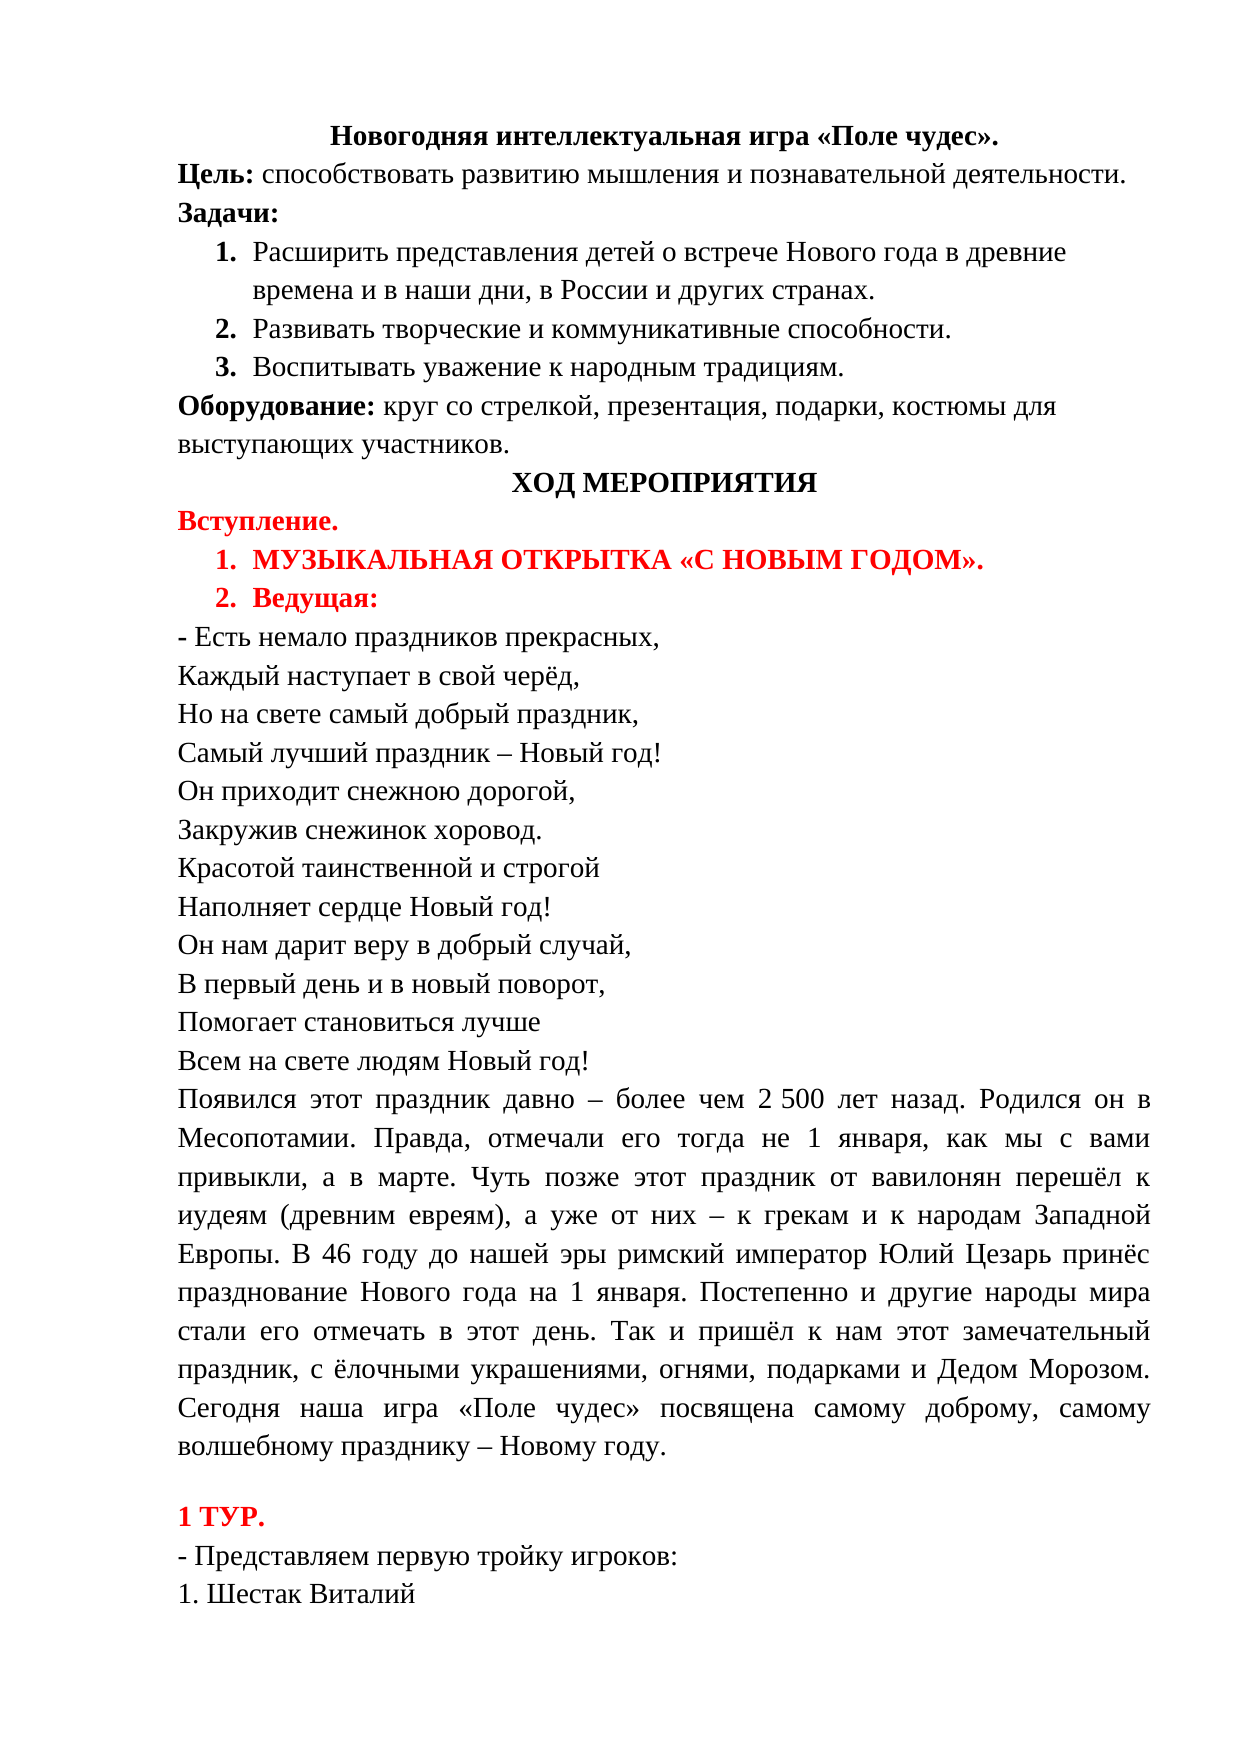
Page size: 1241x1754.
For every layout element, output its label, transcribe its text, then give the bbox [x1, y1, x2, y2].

text Он приходит снежною дорогой, [177, 773, 1152, 807]
list Воспитывать уважение к народным традициям. [215, 349, 1152, 383]
text Новогодняя интеллектуальная игра «Поле чудес». [177, 118, 1152, 152]
text В первый день и в новый поворот, [177, 966, 1152, 999]
list МУЗЫКАЛЬНАЯ ОТКРЫТКА «С НОВЫМ ГОДОМ». [215, 542, 1152, 576]
text Появился этот праздник давно – более чем 2 500 лет назад. Родился он в Месопотамии. Правда, отмечали его тогда не 1 января, как мы с вами привыкли, а в марте. Чуть позже этот праздник от вавилонян перешёл к иудеям (древним евреям), а уже от них – к грекам и к народам Западной Европы. В 46 году до нашей эры римский император Юлий Цезарь принёс празднование Нового года на 1 января. Постепенно и другие народы мира стали его отмечать в этот день. Так и пришёл к нам этот замечательный праздник, с ёлочными украшениями, огнями, подарками и Дедом Морозом. Сегодня наша игра «Поле чудес» посвящена самому доброму, самому волшебному празднику – Новому году. [177, 1082, 1152, 1462]
text Закружив снежинок хоровод. [177, 812, 1152, 845]
text Помогает становиться лучше [177, 1004, 1152, 1038]
text Задачи: [177, 195, 1152, 229]
text Цель: способствовать развитию мышления и познавательной деятельности. [177, 157, 1152, 190]
list Расширить представления детей о встрече Нового года в древние времена и в наши дни, в России и других странах. [215, 234, 1152, 306]
text - Представляем первую тройку игроков: [177, 1538, 1152, 1571]
list Ведущая: [215, 581, 1152, 614]
text Каждый наступает в свой черёд, [177, 658, 1152, 691]
text Но на свете самый добрый праздник, [177, 696, 1152, 730]
text Он нам дарит веру в добрый случай, [177, 927, 1152, 961]
text Красотой таинственной и строгой [177, 850, 1152, 884]
text Наполняет сердце Новый год! [177, 889, 1152, 922]
text Самый лучший праздник – Новый год! [177, 735, 1152, 768]
text 1 ТУР. [177, 1499, 1152, 1533]
text Оборудование: круг со стрелкой, презентация, подарки, костюмы для выступающих участников. [177, 388, 1152, 460]
text Вступление. [177, 503, 1152, 537]
text - Есть немало праздников прекрасных, [177, 619, 1152, 653]
text 1. Шестак Виталий [177, 1576, 1152, 1610]
list Развивать творческие и коммуникативные способности. [215, 311, 1152, 344]
text ХОД МЕРОПРИЯТИЯ [177, 465, 1152, 498]
text Всем на свете людям Новый год! [177, 1043, 1152, 1077]
